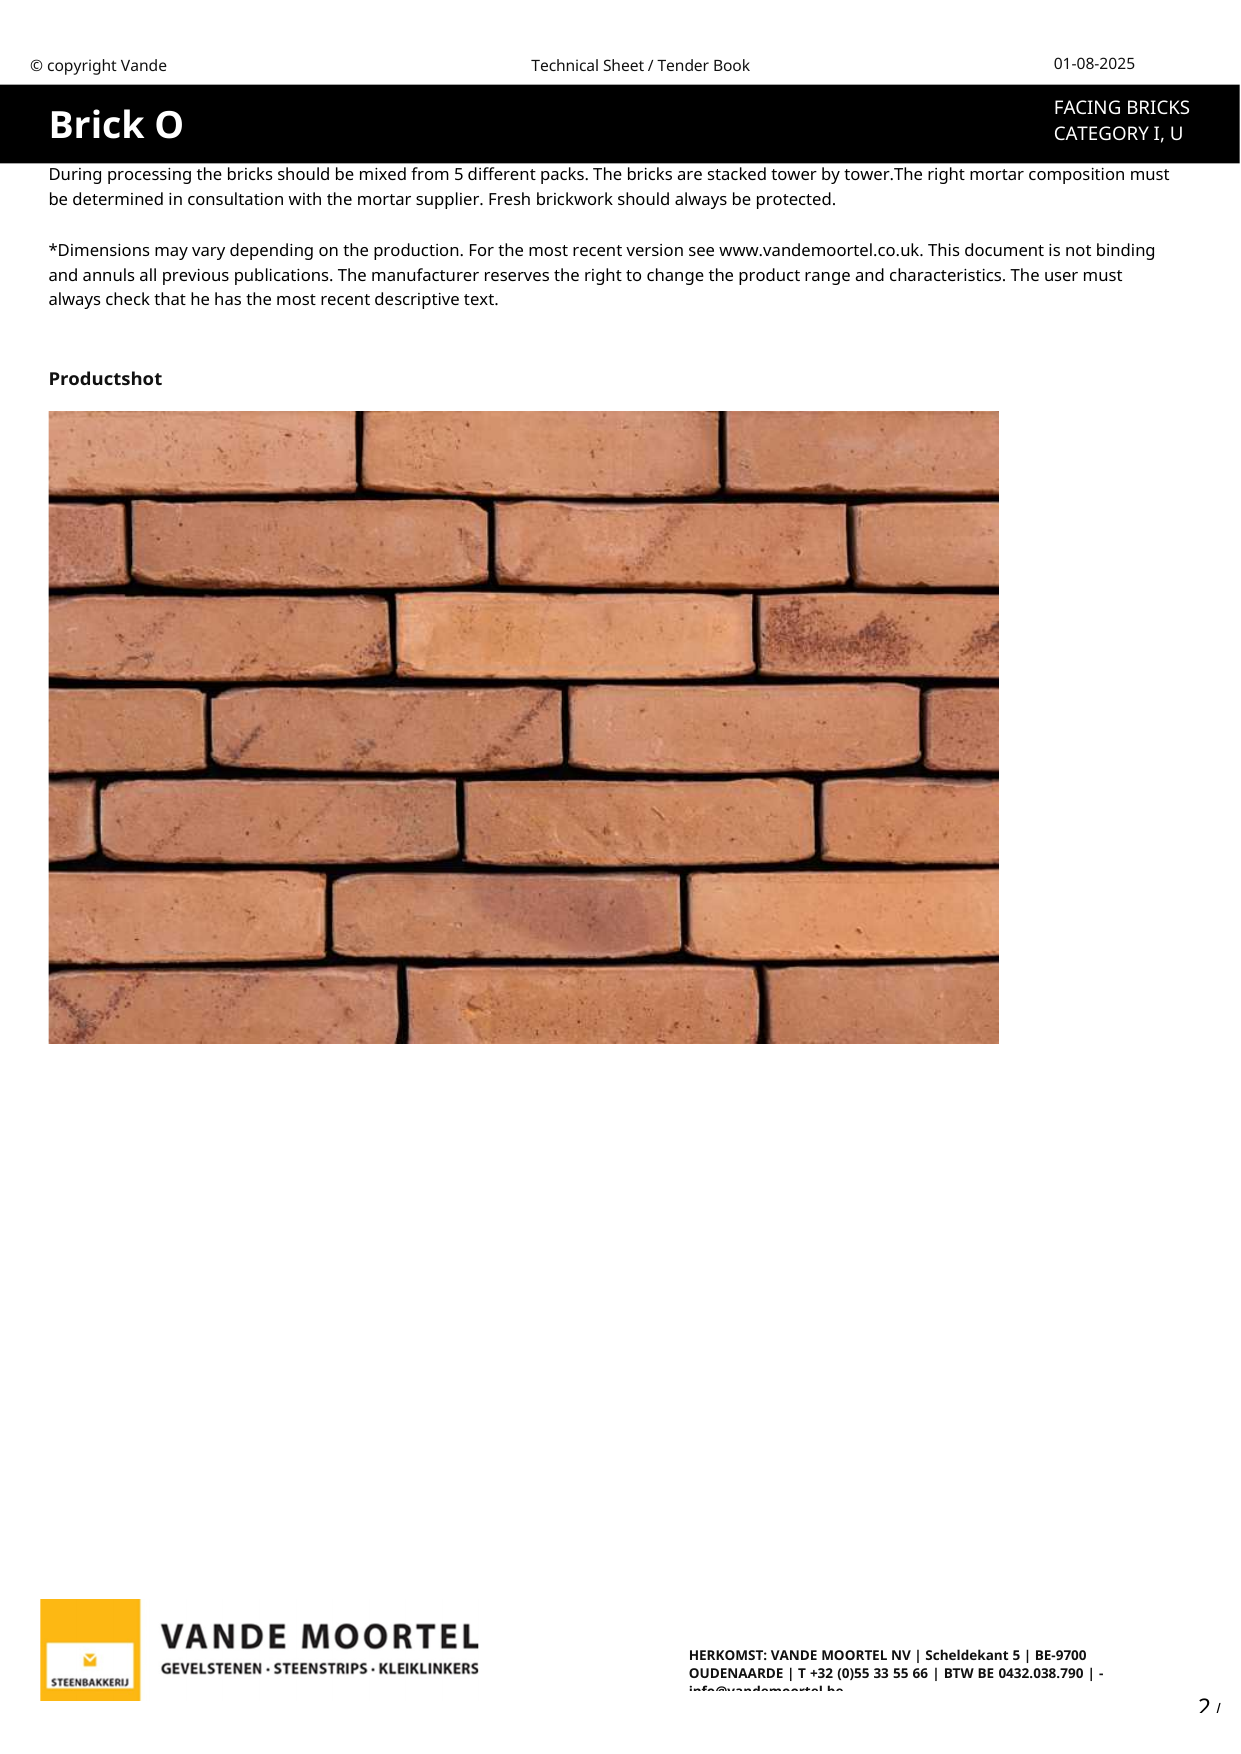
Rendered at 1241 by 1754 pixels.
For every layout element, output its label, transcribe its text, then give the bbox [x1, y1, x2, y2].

text *Dimensions may vary depending on the production. For the most recent version see www.vandemoortel.co.uk. This document is not binding and annuls all previous publications. The manufacturer reserves the right to change the product range and characteristics. The user must always check that he has the most recent descriptive text. [48, 238, 1177, 311]
subtitle Productshot [48, 367, 1240, 391]
picture [40, 1599, 479, 1701]
picture [48, 411, 999, 1044]
text During processing the bricks should be mixed from 5 different packs. The bricks are stacked tower by tower.The right mortar composition must be determined in consultation with the mortar supplier. Fresh brickwork should always be protected. [48, 162, 1177, 210]
